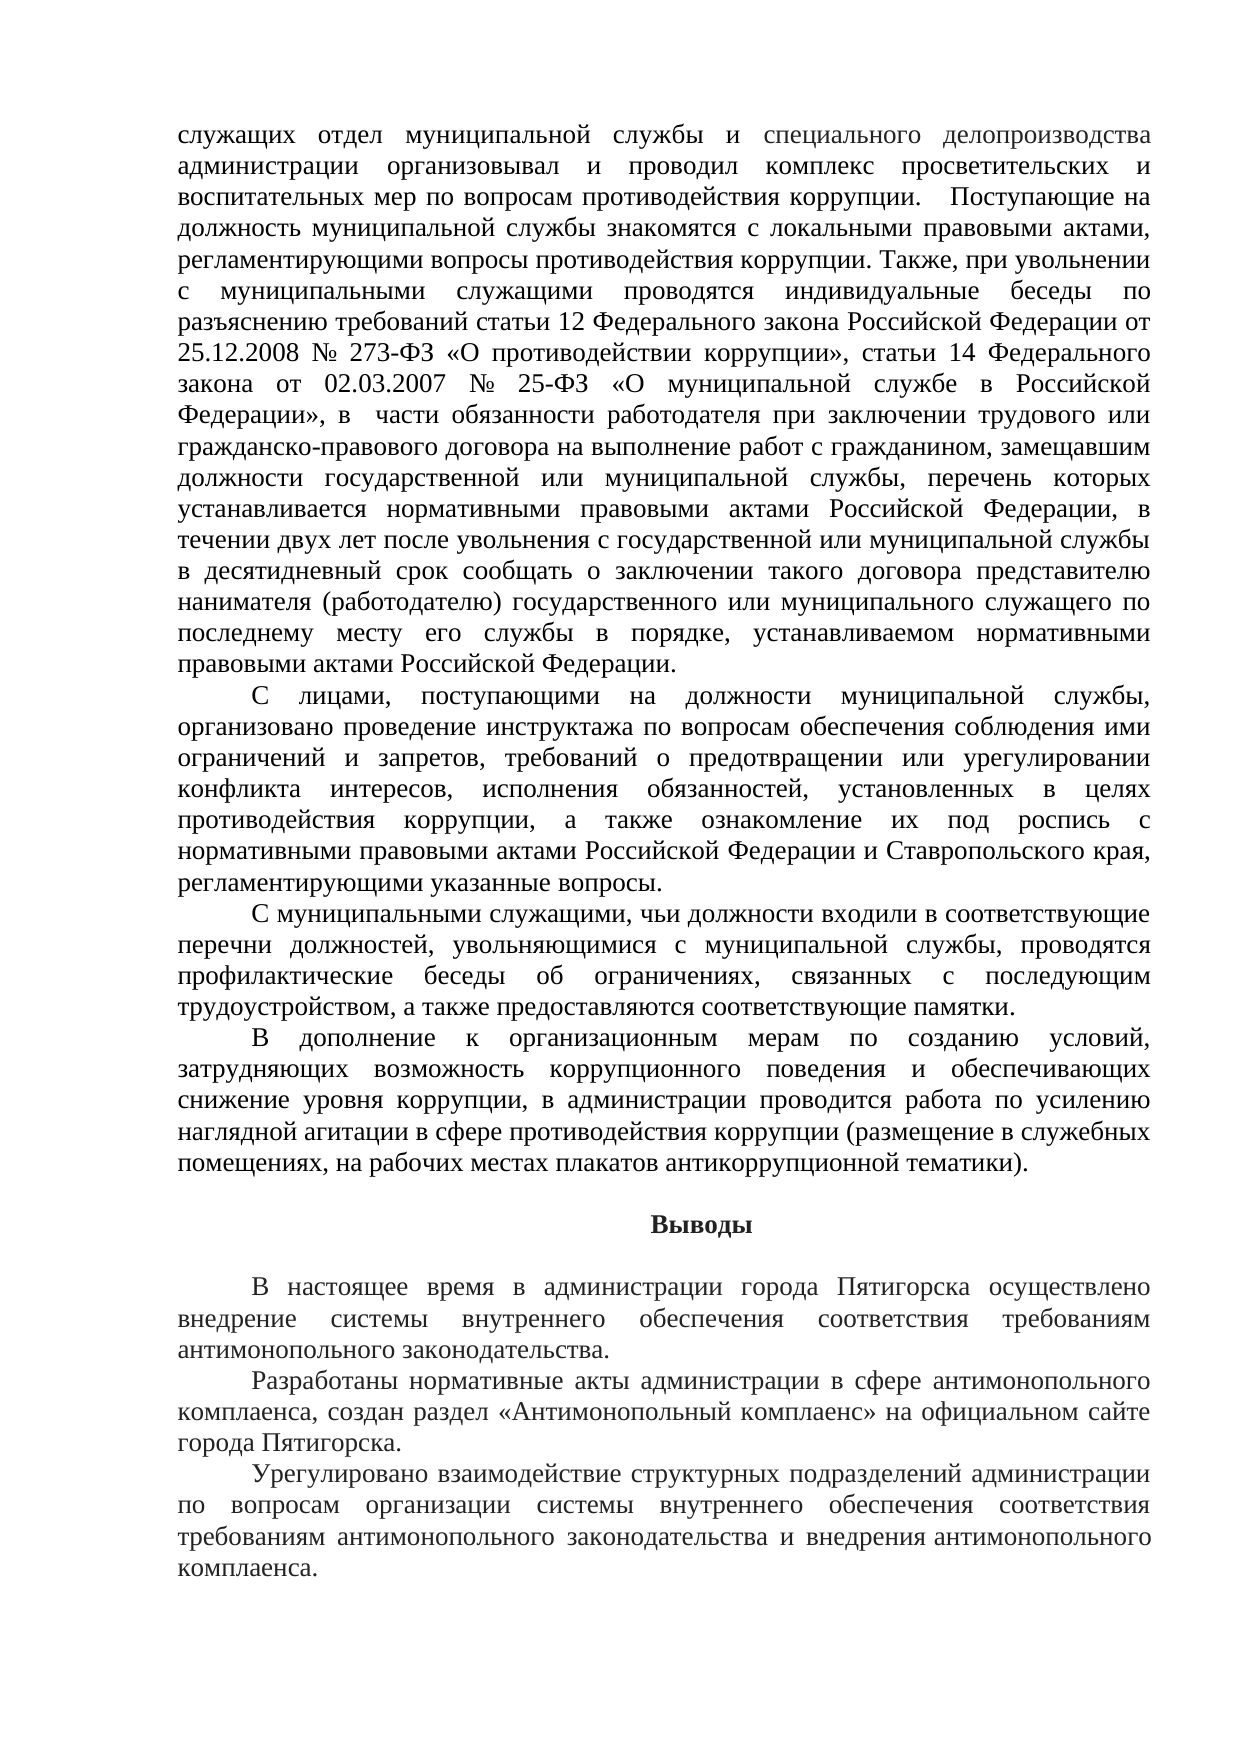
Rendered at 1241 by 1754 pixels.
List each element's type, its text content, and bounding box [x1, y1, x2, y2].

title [177, 118, 1152, 679]
text Разработаны нормативные акты администрации в сфере антимонопольного комплаенса, создан раздел «Антимонопольный комплаенс» на официальном сайте города Пятигорска. [177, 1364, 1152, 1457]
text С муниципальными служащими, чьи должности входили в соответствующие перечни должностей, увольняющимися с муниципальной службы, проводятся профилактические беседы об ограничениях, связанных с последующим трудоустройством, а также предоставляются соответствующие памятки. [177, 897, 1152, 1021]
text Урегулировано взаимодействие структурных подразделений администрации по вопросам организации системы внутреннего обеспечения соответствия требованиям антимонопольного законодательства и внедрения антимонопольного комплаенса. [177, 1457, 1152, 1582]
text Выводы [177, 1208, 1152, 1239]
text С лицами, поступающими на должности муниципальной службы, организовано проведение инструктажа по вопросам обеспечения соблюдения ими ограничений и запретов, требований о предотвращении или урегулировании конфликта интересов, исполнения обязанностей, установленных в целях противодействия коррупции, а также ознакомление их под роспись с нормативными правовыми актами Российской Федерации и Ставропольского края, регламентирующими указанные вопросы. [177, 679, 1152, 897]
text В дополнение к организационным мерам по созданию условий, затрудняющих возможность коррупционного поведения и обеспечивающих снижение уровня коррупции, в администрации проводится работа по усилению наглядной агитации в сфере противодействия коррупции (размещение в служебных помещениях, на рабочих местах плакатов антикоррупционной тематики). [177, 1021, 1152, 1177]
text В настоящее время в администрации города Пятигорска осуществлено внедрение системы внутреннего обеспечения соответствия требованиям антимонопольного законодательства. [177, 1271, 1152, 1364]
